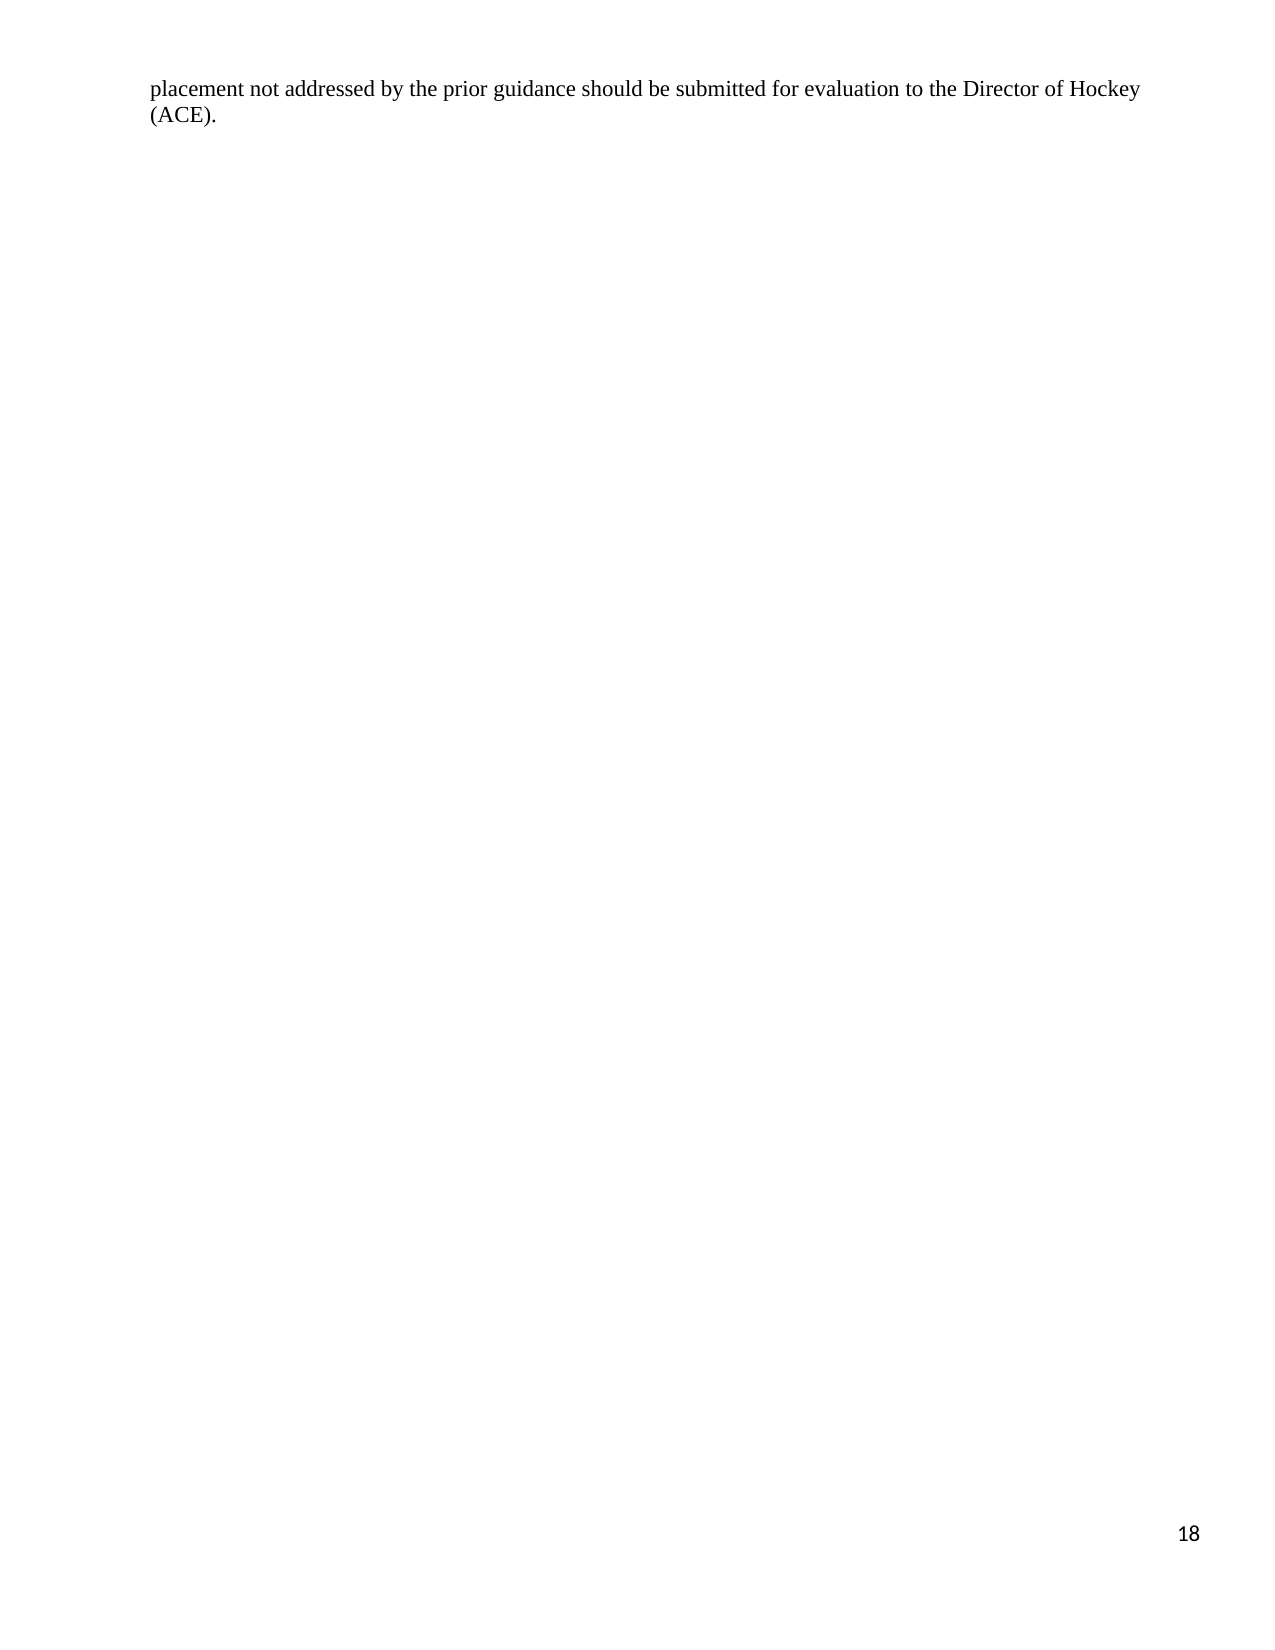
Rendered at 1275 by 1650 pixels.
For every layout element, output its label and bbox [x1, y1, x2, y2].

list [112, 75, 1200, 128]
